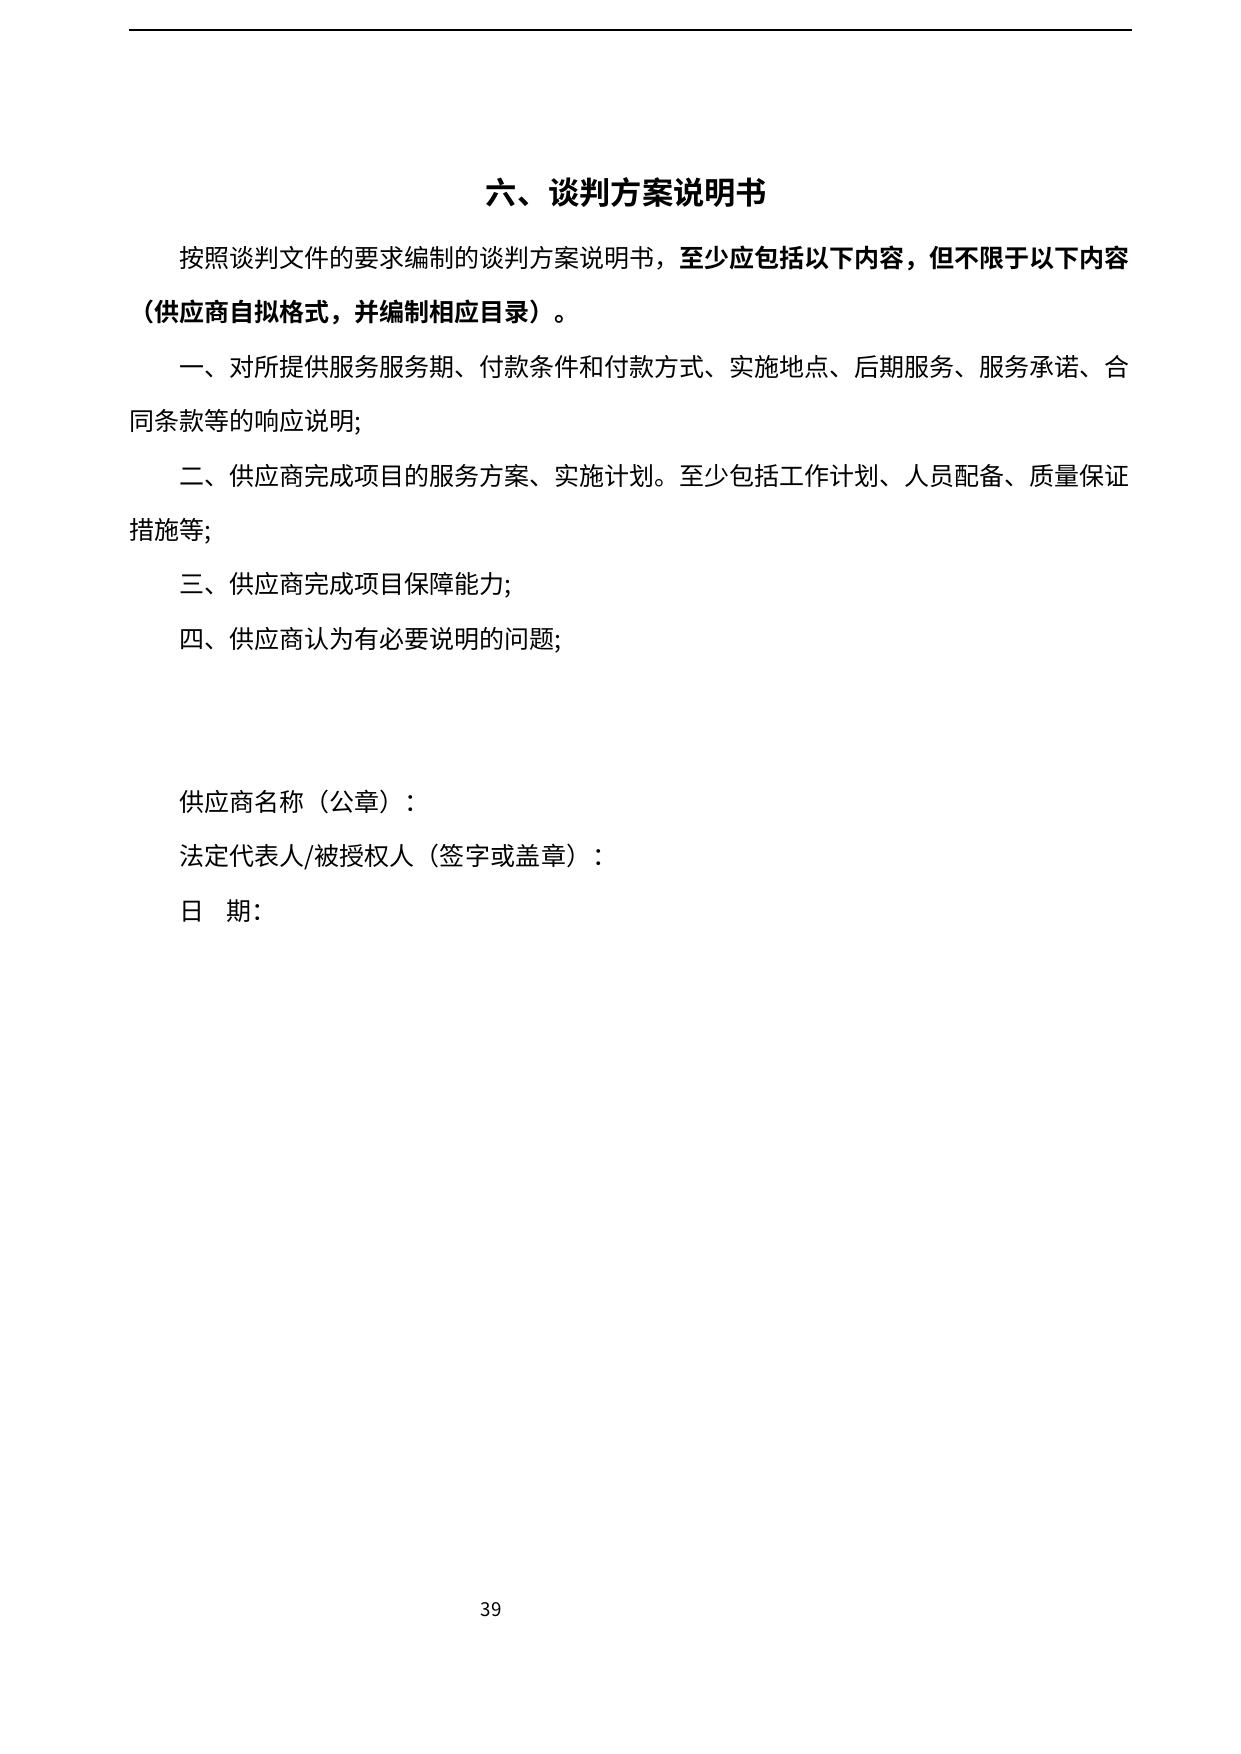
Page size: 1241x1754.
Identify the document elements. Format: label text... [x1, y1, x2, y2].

text 日 期： [129, 891, 1132, 927]
text 四、供应商认为有必要说明的问题; [129, 619, 1132, 655]
list 谈判方案说明书 [212, 168, 1041, 213]
list 对所提供服务服务期、付款条件和付款方式、实施地点、后期服务、服务承诺、合同条款等的响应说明; [129, 347, 1132, 438]
text 法定代表人/被授权人（签字或盖章）： [129, 837, 1132, 873]
text 按照谈判文件的要求编制的谈判方案说明书，至少应包括以下内容，但不限于以下内容（供应商自拟格式，并编制相应目录）。 [129, 238, 1132, 329]
text 供应商名称（公章）： [129, 782, 1132, 818]
list 供应商完成项目的服务方案、实施计划。至少包括工作计划、人员配备、质量保证措施等; [129, 456, 1132, 547]
text 三、供应商完成项目保障能力; [129, 565, 1132, 601]
